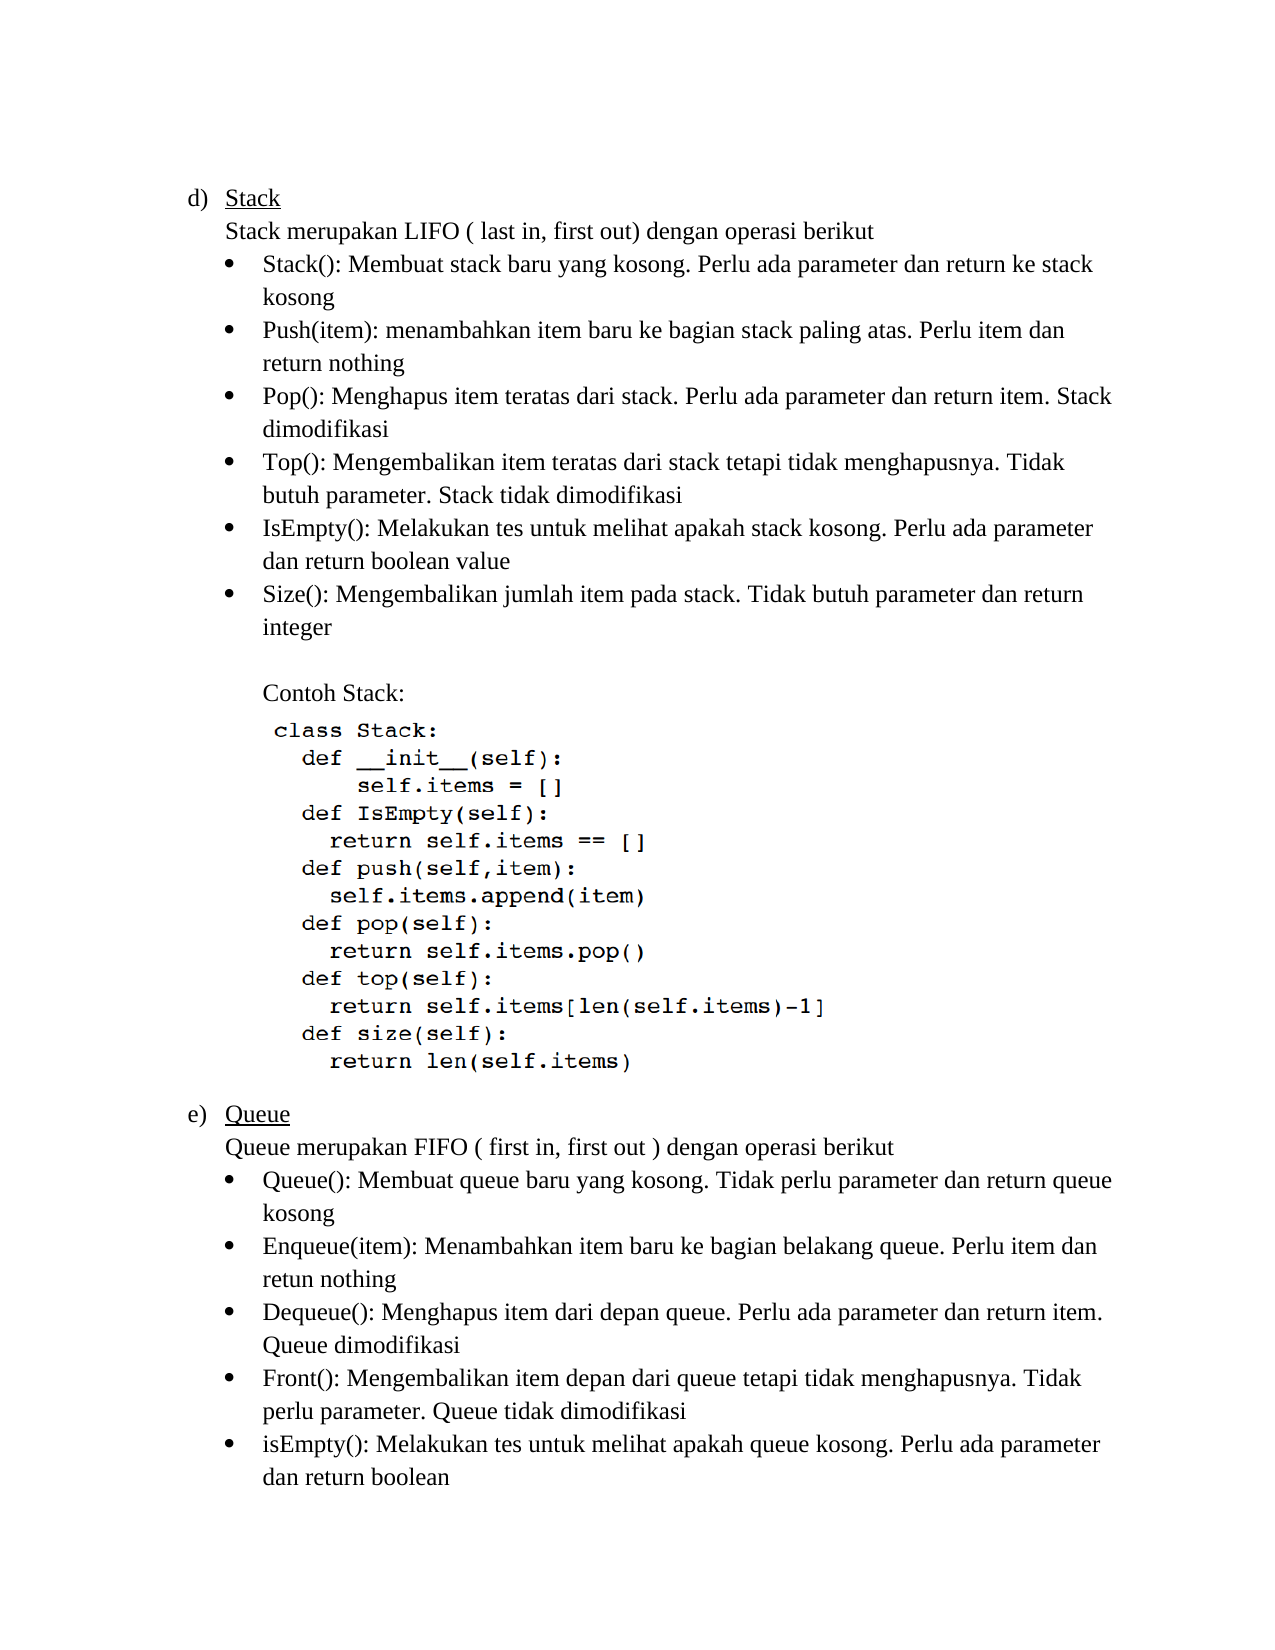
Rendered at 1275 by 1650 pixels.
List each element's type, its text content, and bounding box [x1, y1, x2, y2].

list Front(): Mengembalikan item depan dari queue tetapi tidak menghapusnya. Tidak perlu parameter. Queue tidak dimodifikasi [225, 1363, 1125, 1425]
list Top(): Mengembalikan item teratas dari stack tetapi tidak menghapusnya. Tidak butuh parameter. Stack tidak dimodifikasi [225, 447, 1125, 509]
list Enqueue(item): Menambahkan item baru ke bagian belakang queue. Perlu item dan retun nothing [225, 1231, 1125, 1293]
picture [262, 711, 852, 1095]
list Stack(): Membuat stack baru yang kosong. Perlu ada parameter dan return ke stack kosong [225, 249, 1125, 311]
list isEmpty(): Melakukan tes untuk melihat apakah queue kosong. Perlu ada parameter dan return boolean [225, 1429, 1125, 1491]
list Push(item): menambahkan item baru ke bagian stack paling atas. Perlu item dan return nothing [225, 315, 1125, 377]
list Dequeue(): Menghapus item dari depan queue. Perlu ada parameter dan return item. Queue dimodifikasi [225, 1297, 1125, 1359]
list IsEmpty(): Melakukan tes untuk melihat apakah stack kosong. Perlu ada parameter dan return boolean value [225, 513, 1125, 575]
list Stack Stack merupakan LIFO ( last in, first out) dengan operasi berikut [187, 183, 1125, 245]
list Pop(): Menghapus item teratas dari stack. Perlu ada parameter dan return item. Stack dimodifikasi [225, 381, 1125, 443]
list Queue Queue merupakan FIFO ( first in, first out ) dengan operasi berikut [187, 1099, 1125, 1161]
list Queue(): Membuat queue baru yang kosong. Tidak perlu parameter dan return queue kosong [225, 1165, 1125, 1227]
